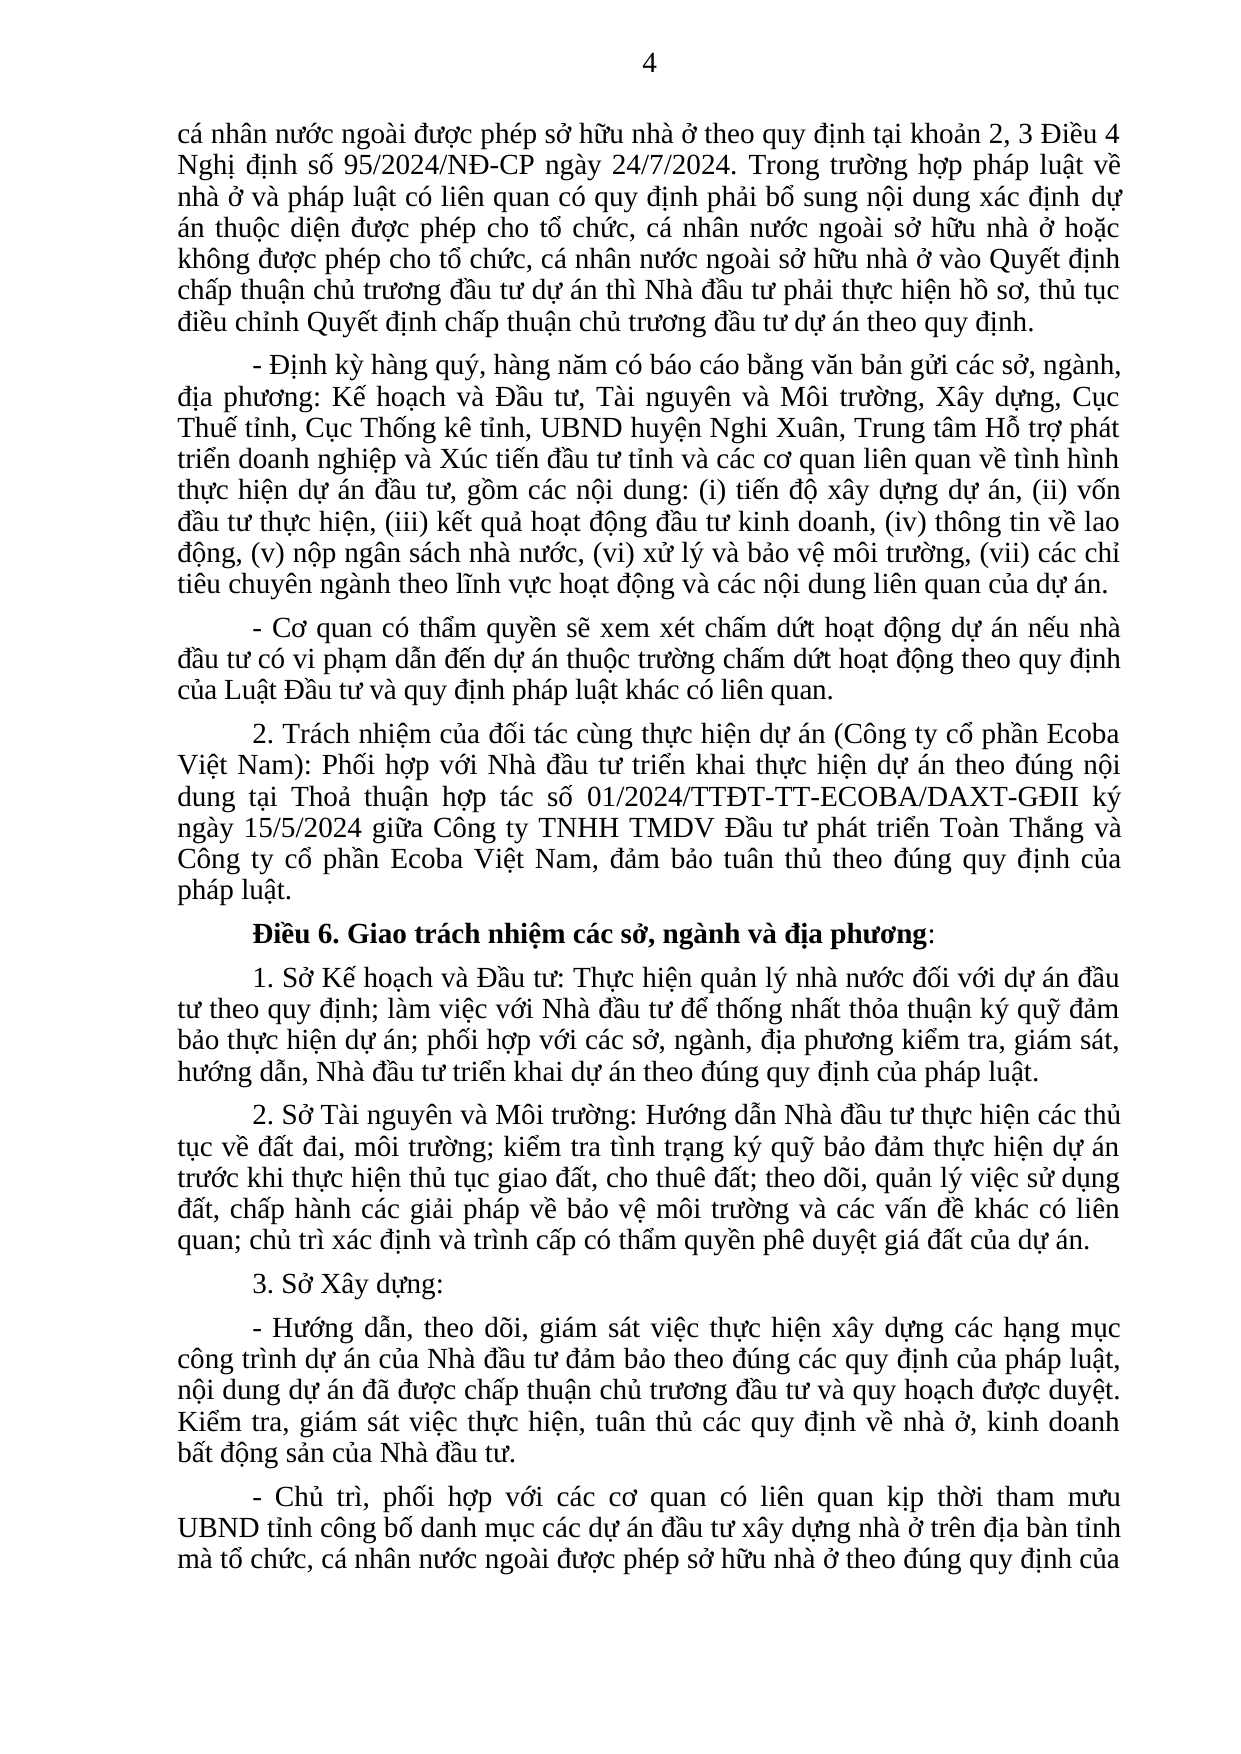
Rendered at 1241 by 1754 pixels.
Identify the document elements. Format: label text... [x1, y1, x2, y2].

text - Cơ quan có thẩm quyền sẽ xem xét chấm dứt hoạt động dự án nếu nhà đầu tư có vi phạm dẫn đến dự án thuộc trường chấm dứt hoạt động theo quy định của Luật Đầu tư và quy định pháp luật khác có liên quan. [177, 612, 1122, 706]
text 2. Trách nhiệm của đối tác cùng thực hiện dự án (Công ty cổ phần Ecoba Việt Nam): Phối hợp với Nhà đầu tư triển khai thực hiện dự án theo đúng nội dung tại Thoả thuận hợp tác số 01/2024/TTĐT-TT-ECOBA/DAXT-GĐII ký ngày 15/5/2024 giữa Công ty TNHH TMDV Đầu tư phát triển Toàn Thắng và Công ty cổ phần Ecoba Việt Nam, đảm bảo tuân thủ theo đúng quy định của pháp luật. [177, 718, 1122, 906]
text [177, 118, 1122, 337]
text 2. Sở Tài nguyên và Môi trường: Hướng dẫn Nhà đầu tư thực hiện các thủ tục về đất đai, môi trường; kiểm tra tình trạng ký quỹ bảo đảm thực hiện dự án trước khi thực hiện thủ tục giao đất, cho thuê đất; theo dõi, quản lý việc sử dụng đất, chấp hành các giải pháp về bảo vệ môi trường và các vấn đề khác có liên quan; chủ trì xác định và trình cấp có thẩm quyền phê duyệt giá đất của dự án. [177, 1100, 1122, 1256]
text Điều 6. Giao trách nhiệm các sở, ngành và địa phương: [177, 918, 1122, 950]
text 1. Sở Kế hoạch và Đầu tư: Thực hiện quản lý nhà nước đối với dự án đầu tư theo quy định; làm việc với Nhà đầu tư để thống nhất thỏa thuận ký quỹ đảm bảo thực hiện dự án; phối hợp với các sở, ngành, địa phương kiểm tra, giám sát, hướng dẫn, Nhà đầu tư triển khai dự án theo đúng quy định của pháp luật. [177, 962, 1122, 1087]
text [177, 1481, 1122, 1575]
text - Định kỳ hàng quý, hàng năm có báo cáo bằng văn bản gửi các sở, ngành, địa phương: Kế hoạch và Đầu tư, Tài nguyên và Môi trường, Xây dựng, Cục Thuế tỉnh, Cục Thống kê tỉnh, UBND huyện Nghi Xuân, Trung tâm Hỗ trợ phát triển doanh nghiệp và Xúc tiến đầu tư tỉnh và các cơ quan liên quan về tình hình thực hiện dự án đầu tư, gồm các nội dung: (i) tiến độ xây dựng dự án, (ii) vốn đầu tư thực hiện, (iii) kết quả hoạt động đầu tư kinh doanh, (iv) thông tin về lao động, (v) nộp ngân sách nhà nước, (vi) xử lý và bảo vệ môi trường, (vii) các chỉ tiêu chuyên ngành theo lĩnh vực hoạt động và các nội dung liên quan của dự án. [177, 350, 1122, 600]
text 3. Sở Xây dựng: [177, 1268, 1122, 1300]
text - Hướng dẫn, theo dõi, giám sát việc thực hiện xây dựng các hạng mục công trình dự án của Nhà đầu tư đảm bảo theo đúng các quy định của pháp luật, nội dung dự án đã được chấp thuận chủ trương đầu tư và quy hoạch được duyệt. Kiểm tra, giám sát việc thực hiện, tuân thủ các quy định về nhà ở, kinh doanh bất động sản của Nhà đầu tư. [177, 1312, 1122, 1468]
